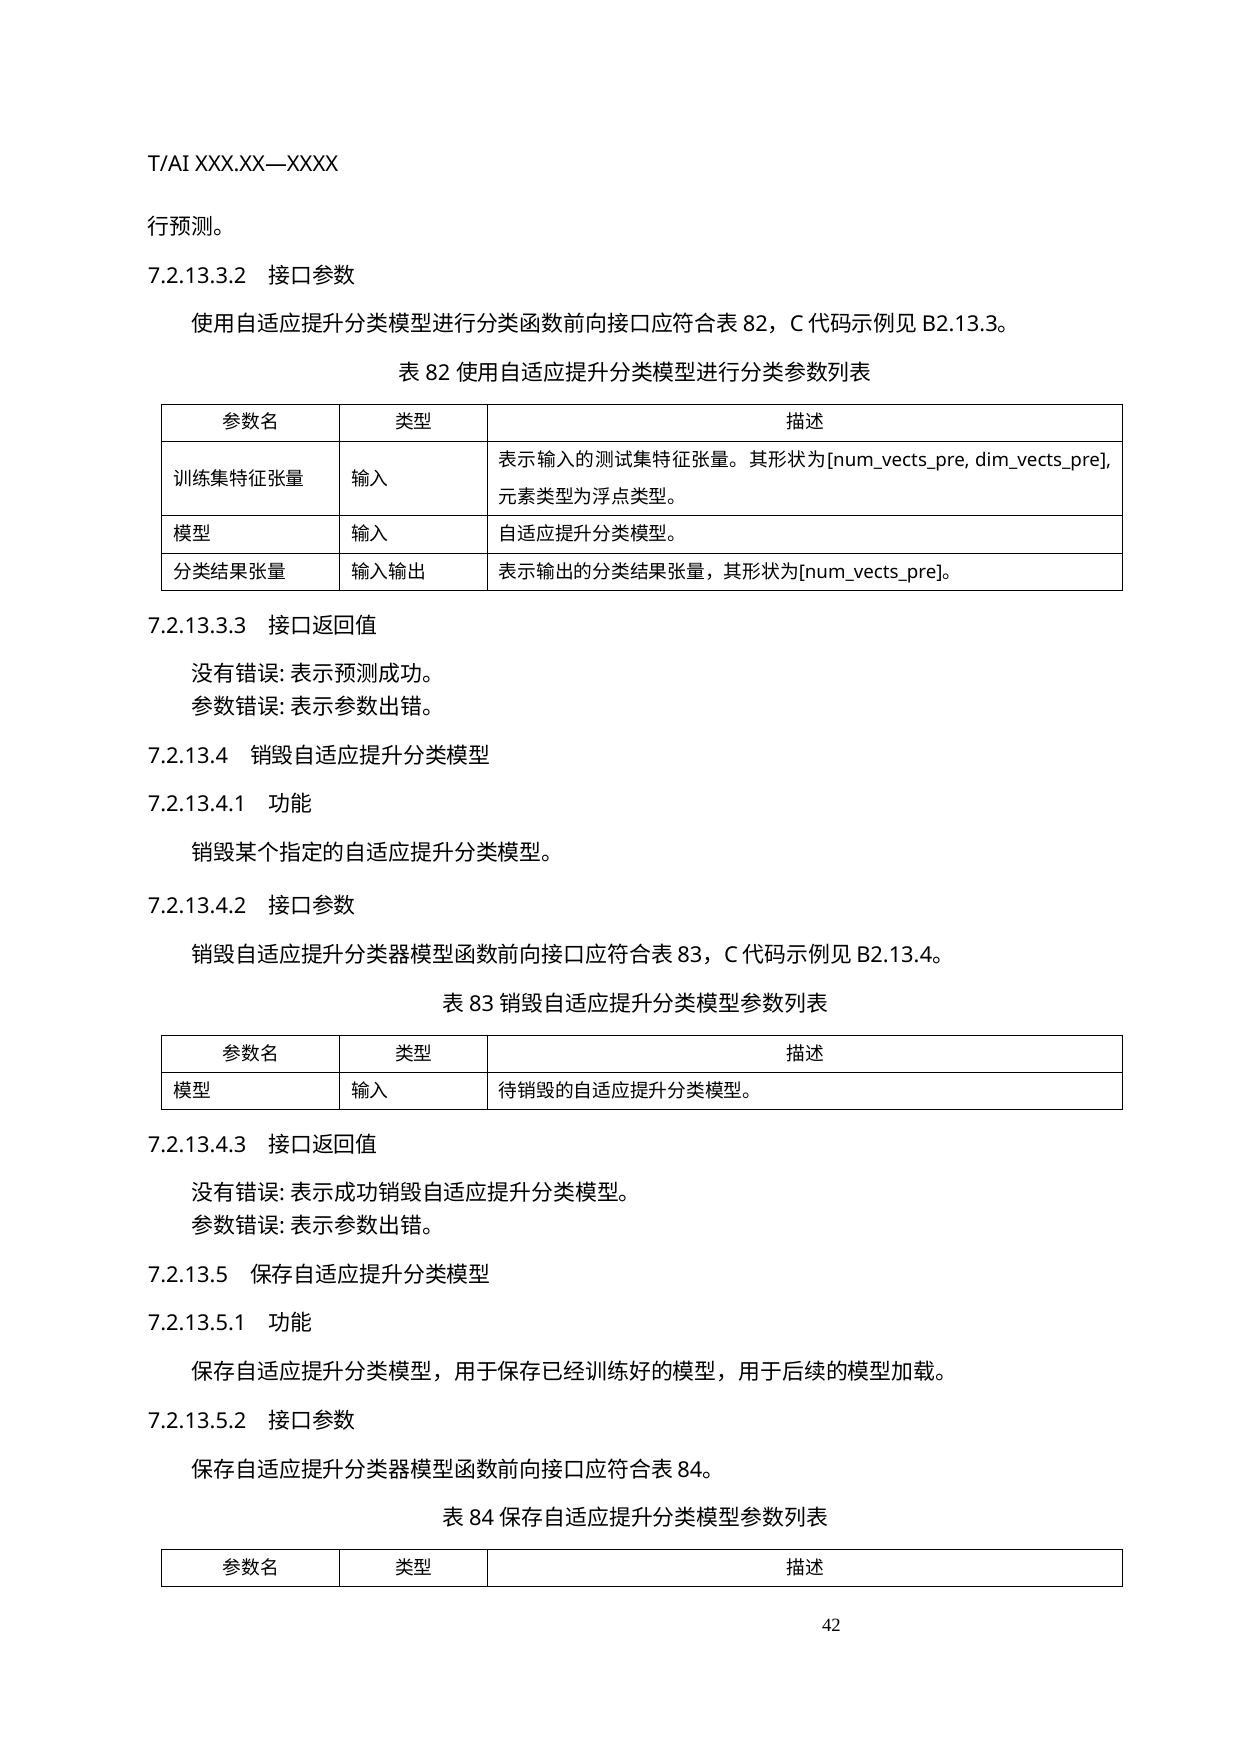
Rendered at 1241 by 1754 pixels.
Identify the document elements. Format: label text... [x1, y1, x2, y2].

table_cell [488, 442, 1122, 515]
list 接口参数 [148, 257, 1122, 290]
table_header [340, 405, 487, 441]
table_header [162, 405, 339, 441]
text 参数错误: 表示参数出错。 [148, 1208, 1122, 1240]
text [148, 208, 1122, 241]
text 功能 [148, 786, 1122, 818]
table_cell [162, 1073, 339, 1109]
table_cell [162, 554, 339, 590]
text 销毁某个指定的自适应提升分类模型。 [148, 835, 1122, 867]
text 没有错误: 表示成功销毁自适应提升分类模型。 [148, 1175, 1122, 1208]
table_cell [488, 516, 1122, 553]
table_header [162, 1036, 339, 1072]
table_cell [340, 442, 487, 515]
text 使用自适应提升分类模型进行分类函数前向接口应符合表82，C代码示例见B2.13.3。 [148, 306, 1122, 338]
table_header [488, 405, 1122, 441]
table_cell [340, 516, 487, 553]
text 参数错误: 表示参数出错。 [148, 688, 1122, 721]
text 保存自适应提升分类模型，用于保存已经训练好的模型，用于后续的模型加载。 [148, 1354, 1122, 1386]
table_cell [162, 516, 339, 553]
text 没有错误: 表示预测成功。 [148, 656, 1122, 688]
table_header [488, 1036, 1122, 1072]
text 销毁自适应提升分类模型 [148, 737, 1122, 770]
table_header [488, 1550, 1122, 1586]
text 表 83 销毁自适应提升分类模型参数列表 [148, 986, 1122, 1018]
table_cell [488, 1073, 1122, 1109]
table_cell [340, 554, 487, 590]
list 接口参数 [148, 1403, 1122, 1435]
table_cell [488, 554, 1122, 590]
text 保存自适应提升分类模型 [148, 1256, 1122, 1289]
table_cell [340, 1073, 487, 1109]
text 表 84 保存自适应提升分类模型参数列表 [148, 1500, 1122, 1533]
text 表 82 使用自适应提升分类模型进行分类参数列表 [148, 355, 1122, 387]
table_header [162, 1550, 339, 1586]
list 接口参数 [148, 888, 1122, 921]
text 销毁自适应提升分类器模型函数前向接口应符合表83，C代码示例见B2.13.4。 [148, 937, 1122, 969]
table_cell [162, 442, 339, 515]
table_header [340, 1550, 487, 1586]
list 接口返回值 [148, 607, 1122, 640]
text 功能 [148, 1305, 1122, 1338]
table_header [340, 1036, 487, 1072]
list 接口返回值 [148, 1126, 1122, 1159]
text 保存自适应提升分类器模型函数前向接口应符合表84。 [148, 1451, 1122, 1484]
